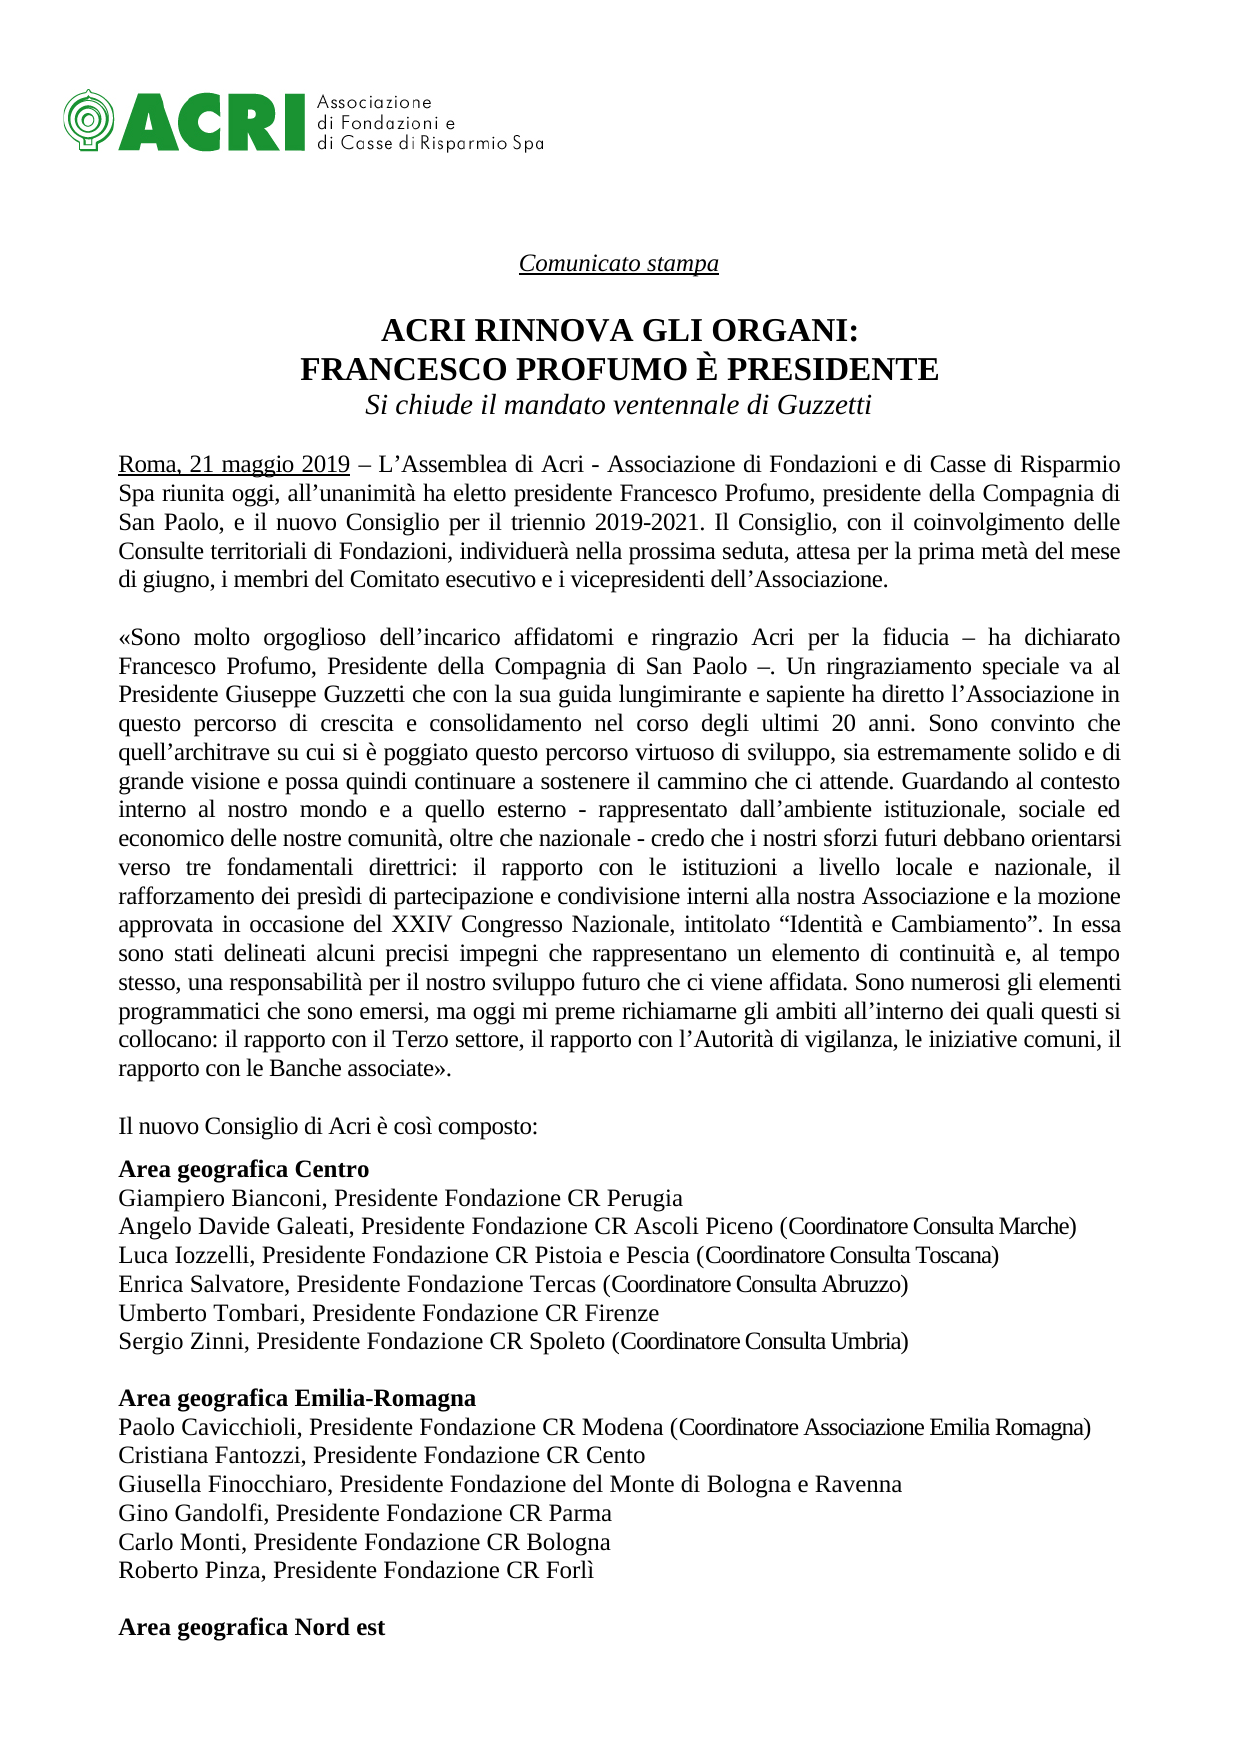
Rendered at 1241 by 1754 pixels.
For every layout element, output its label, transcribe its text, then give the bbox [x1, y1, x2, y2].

text «Sono molto orgoglioso dell’incarico affidatomi e ringrazio Acri per la fiducia – ha dichiarato Francesco Profumo, Presidente della Compagnia di San Paolo –. Un ringraziamento speciale va al Presidente Giuseppe Guzzetti che con la sua guida lungimirante e sapiente ha diretto l’Associazione in questo percorso di crescita e consolidamento nel corso degli ultimi 20 anni. Sono convinto che quell’architrave su cui si è poggiato questo percorso virtuoso di sviluppo, sia estremamente solido e di grande visione e possa quindi continuare a sostenere il cammino che ci attende. Guardando al contesto interno al nostro mondo e a quello esterno - rappresentato dall’ambiente istituzionale, sociale ed economico delle nostre comunità, oltre che nazionale - credo che i nostri sforzi futuri debbano orientarsi verso tre fondamentali direttrici: il rapporto con le istituzioni a livello locale e nazionale, il rafforzamento dei presìdi di partecipazione e condivisione interni alla nostra Associazione e la mozione approvata in occasione del XXIV Congresso Nazionale, intitolato “Identità e Cambiamento”. In essa sono stati delineati alcuni precisi impegni che rappresentano un elemento di continuità e, al tempo stesso, una responsabilità per il nostro sviluppo futuro che ci viene affidata. Sono numerosi gli elementi programmatici che sono emersi, ma oggi mi preme richiamarne gli ambiti all’interno dei quali questi si collocano: il rapporto con il Terzo settore, il rapporto con l’Autorità di vigilanza, le iniziative comuni, il rapporto con le Banche associate». [118, 622, 1122, 1082]
text Umberto Tombari, Presidente Fondazione CR Firenze [118, 1298, 1122, 1326]
text Si chiude il mandato ventennale di Guzzetti [118, 387, 1122, 421]
text Il nuovo Consiglio di Acri è così composto: [118, 1111, 1122, 1139]
text FRANCESCO PROFUMO è PRESIDENTE [118, 349, 1122, 387]
text Area geografica Nord est [118, 1612, 1122, 1641]
text Enrica Salvatore, Presidente Fondazione Tercas (Coordinatore Consulta Abruzzo) [118, 1269, 1122, 1298]
text Roberto Pinza, Presidente Fondazione CR Forlì [118, 1556, 1122, 1584]
text Cristiana Fantozzi, Presidente Fondazione CR Cento [118, 1441, 1122, 1469]
text Area geografica Centro [118, 1154, 1122, 1183]
text Gino Gandolfi, Presidente Fondazione CR Parma [118, 1498, 1122, 1527]
text ACRI RINNOVA GLI ORGANI: [118, 311, 1122, 349]
text Comunicato stampa [118, 248, 1122, 277]
text Sergio Zinni, Presidente Fondazione CR Spoleto (Coordinatore Consulta Umbria) [118, 1326, 1122, 1355]
text Giusella Finocchiaro, Presidente Fondazione del Monte di Bologna e Ravenna [118, 1469, 1122, 1498]
text Carlo Monti, Presidente Fondazione CR Bologna [118, 1527, 1122, 1556]
text Angelo Davide Galeati, Presidente Fondazione CR Ascoli Piceno (Coordinatore Consulta Marche) [118, 1211, 1122, 1240]
text Giampiero Bianconi, Presidente Fondazione CR Perugia [118, 1183, 1122, 1211]
picture [63, 89, 564, 153]
text Paolo Cavicchioli, Presidente Fondazione CR Modena (Coordinatore Associazione Emilia Romagna) [118, 1412, 1122, 1441]
text Luca Iozzelli, Presidente Fondazione CR Pistoia e Pescia (Coordinatore Consulta Toscana) [118, 1240, 1122, 1269]
text Roma, 21 maggio 2019 – L’Assemblea di Acri - Associazione di Fondazioni e di Casse di Risparmio Spa riunita oggi, all’unanimità ha eletto presidente Francesco Profumo, presidente della Compagnia di San Paolo, e il nuovo Consiglio per il triennio 2019-2021. Il Consiglio, con il coinvolgimento delle Consulte territoriali di Fondazioni, individuerà nella prossima seduta, attesa per la prima metà del mese di giugno, i membri del Comitato esecutivo e i vicepresidenti dell’Associazione. [118, 449, 1122, 593]
text Area geografica Emilia-Romagna [118, 1383, 1122, 1412]
